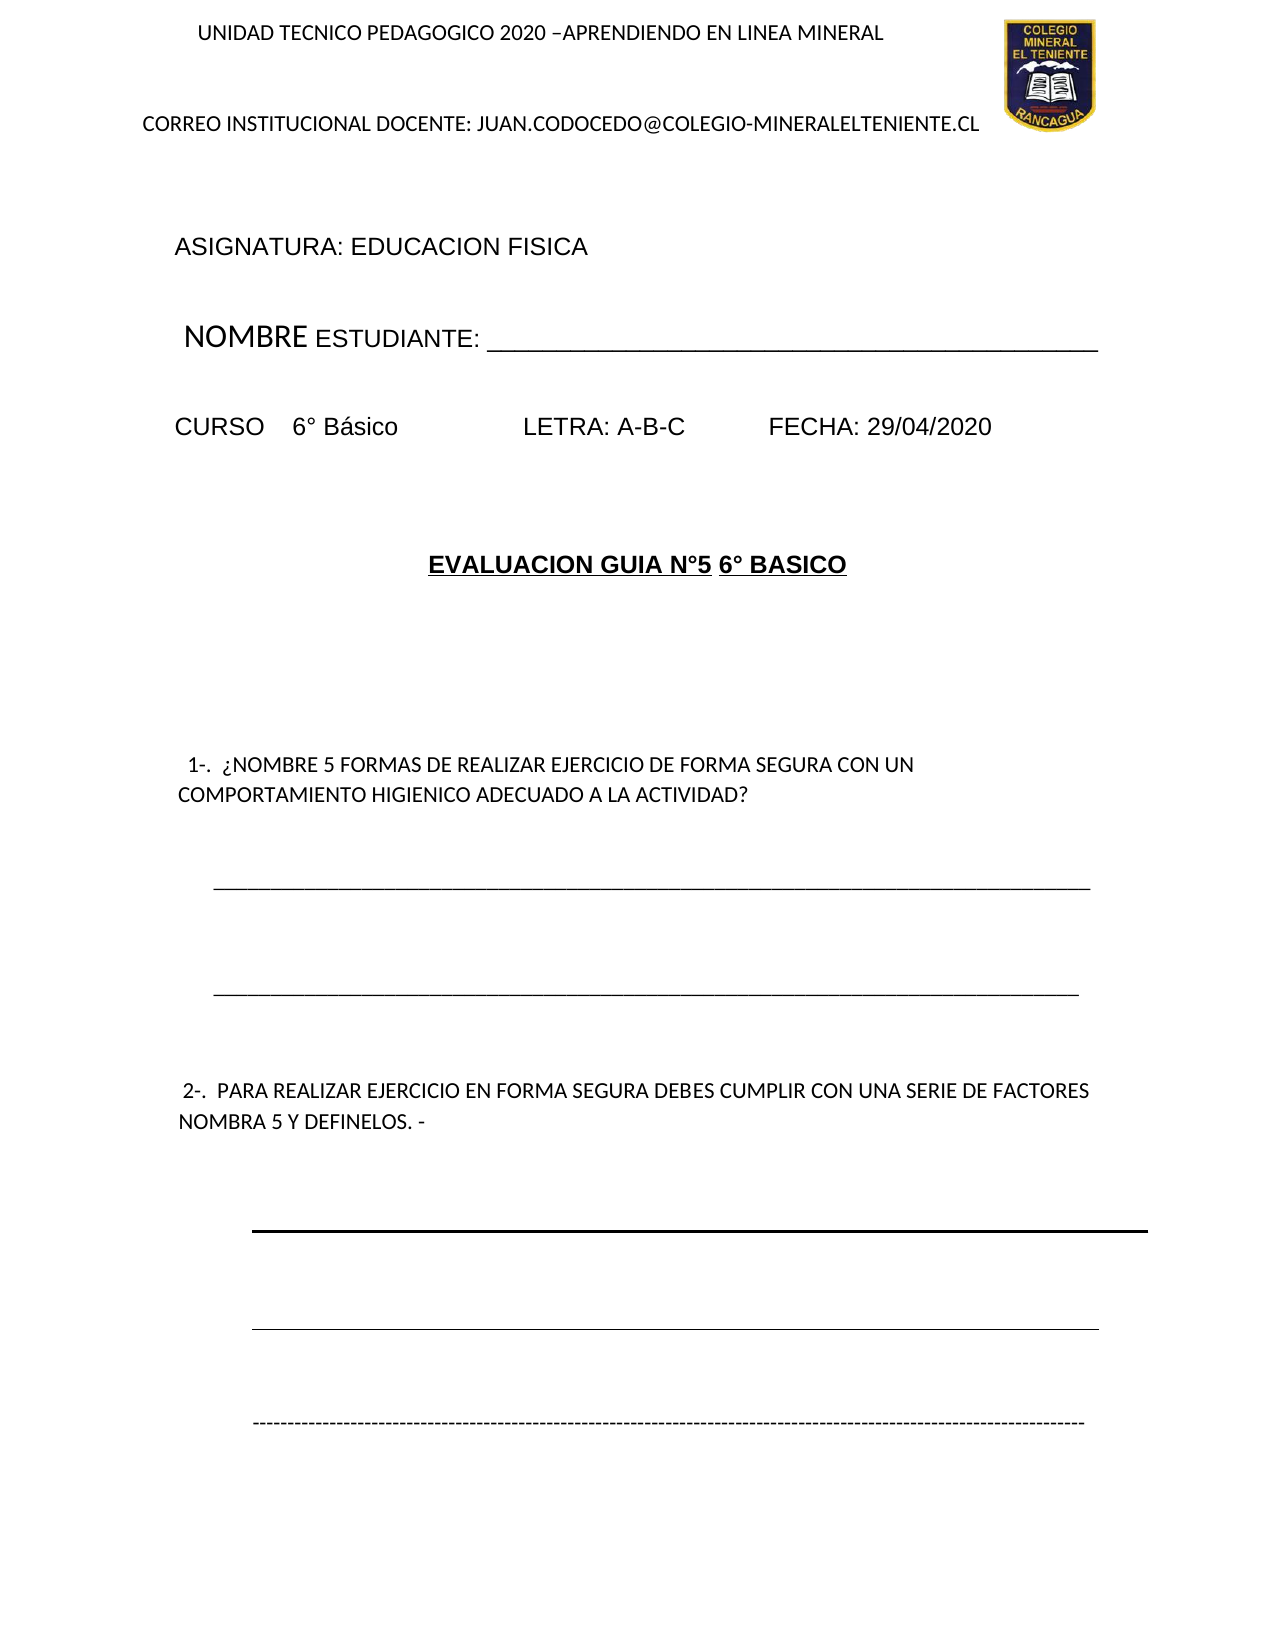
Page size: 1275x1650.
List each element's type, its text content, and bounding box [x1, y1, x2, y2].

subtitle NOMBRE ESTUDIANTE: ____________________________________________ [174, 315, 1099, 356]
text ____________________________________________________________________________ [213, 971, 1099, 999]
text ----------------------------------------------------------------------------------------------------------------------- [252, 1408, 1099, 1436]
text _____________________________________________________________________________ [213, 865, 1099, 893]
text 1-. ¿NOMBRE 5 FORMAS DE REALIZAR EJERCICIO DE FORMA SEGURA CON UN COMPORTAMIENTO HIGIENICO ADECUADO A LA ACTIVIDAD? [177, 750, 1099, 809]
text UNIDAD TECNICO PEDAGOGICO 2020 –APRENDIENDO EN LINEA MINERAL [177, 18, 1000, 46]
picture [1000, 13, 1100, 135]
text EVALUACION GUIA N°5 6° BASICO [428, 550, 1148, 579]
subtitle CURSO 6° Básico LETRA: A-B-C FECHA: 29/04/2020 [174, 412, 1099, 441]
subtitle ASIGNATURA: EDUCACION FISICA [174, 232, 1099, 260]
text 2-. PARA REALIZAR EJERCICIO EN FORMA SEGURA DEBES CUMPLIR CON UNA SERIE DE FACTORES NOMBRA 5 Y DEFINELOS. - [177, 1077, 1148, 1135]
text CORREO INSTITUCIONAL DOCENTE: JUAN.CODOCEDO@COLEGIO-MINERALELTENIENTE.CL [142, 109, 1148, 175]
